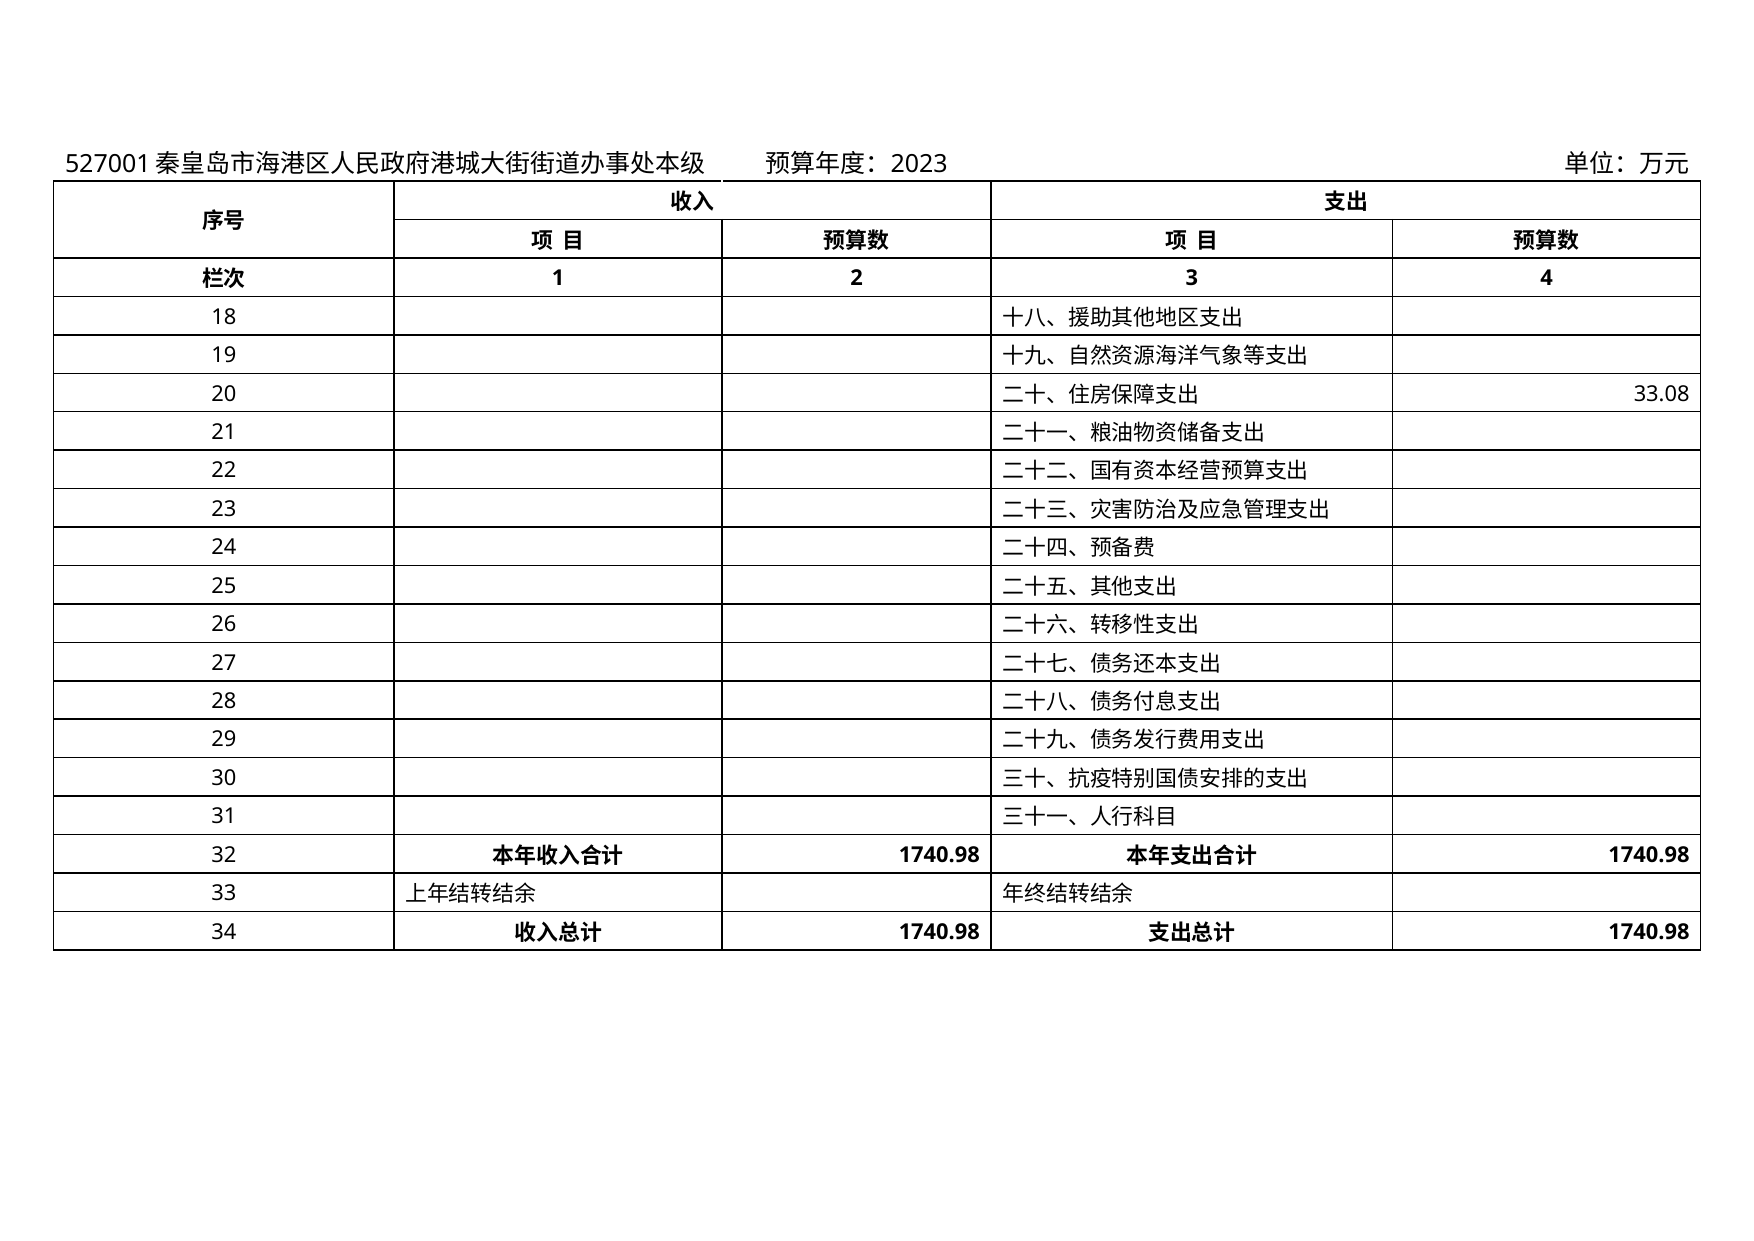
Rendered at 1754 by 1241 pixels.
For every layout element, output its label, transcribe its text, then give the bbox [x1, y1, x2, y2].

table_cell [723, 682, 990, 718]
table_cell 二十九、债务发行费用支出 [992, 720, 1392, 757]
table_cell 本年收入合计 [395, 835, 721, 872]
table_cell 27 [54, 643, 393, 680]
table_cell [395, 374, 721, 411]
table_cell 预算数 [723, 220, 990, 257]
table_cell 1740.98 [723, 835, 990, 872]
table_cell 28 [54, 682, 393, 718]
table_cell 1 [395, 259, 721, 296]
table_cell 20 [54, 374, 393, 411]
table_cell [1393, 720, 1700, 757]
table_cell [395, 643, 721, 680]
table_cell [395, 605, 721, 641]
table_cell 33.08 [1393, 374, 1700, 411]
table_cell [723, 758, 990, 795]
table_cell [723, 451, 990, 488]
table_cell 十八、援助其他地区支出 [992, 297, 1392, 334]
table_cell 24 [54, 528, 393, 564]
table_cell 三十、抗疫特别国债安排的支出 [992, 758, 1392, 795]
table_cell [395, 451, 721, 488]
table_cell 支出总计 [992, 912, 1392, 949]
table_cell 23 [54, 489, 393, 526]
table_cell [723, 297, 990, 334]
table_cell 二十四、预备费 [992, 528, 1392, 564]
table_cell [723, 374, 990, 411]
table_cell 18 [54, 297, 393, 334]
table_cell 本年支出合计 [992, 835, 1392, 872]
table_cell [723, 874, 990, 911]
table_cell 二十、住房保障支出 [992, 374, 1392, 411]
table_cell 二十三、灾害防治及应急管理支出 [992, 489, 1392, 526]
table_cell 19 [54, 336, 393, 372]
table_cell [723, 797, 990, 834]
table_cell [395, 412, 721, 449]
table_cell 二十六、转移性支出 [992, 605, 1392, 641]
table_cell 二十八、债务付息支出 [992, 682, 1392, 718]
table_cell [1393, 758, 1700, 795]
table_cell 31 [54, 797, 393, 834]
table_cell [723, 605, 990, 641]
table_cell 收入总计 [395, 912, 721, 949]
table_cell [395, 528, 721, 564]
table_cell [395, 797, 721, 834]
table_cell 预算数 [1393, 220, 1700, 257]
table_cell 3 [992, 259, 1392, 296]
table_cell 4 [1393, 259, 1700, 296]
table_cell 二十七、债务还本支出 [992, 643, 1392, 680]
table_cell [723, 528, 990, 564]
table_cell 支出 [992, 182, 1700, 219]
table_cell 1740.98 [723, 912, 990, 949]
table_cell [1393, 297, 1700, 334]
table_cell 十九、自然资源海洋气象等支出 [992, 336, 1392, 372]
table_cell 二十二、国有资本经营预算支出 [992, 451, 1392, 488]
table_cell [1393, 566, 1700, 603]
table_cell 25 [54, 566, 393, 603]
table_cell [1393, 797, 1700, 834]
table_cell [1393, 451, 1700, 488]
table_cell 二十一、粮油物资储备支出 [992, 412, 1392, 449]
table_cell [1393, 336, 1700, 372]
table_cell [723, 336, 990, 372]
table_cell 二十五、其他支出 [992, 566, 1392, 603]
table_cell 2 [723, 259, 990, 296]
table_cell [395, 682, 721, 718]
table_cell 栏次 [54, 259, 393, 296]
table_cell [723, 489, 990, 526]
table_cell [395, 566, 721, 603]
table_cell [723, 720, 990, 757]
table_cell [1393, 874, 1700, 911]
table_cell [1393, 528, 1700, 564]
table_cell 1740.98 [1393, 835, 1700, 872]
table_cell [395, 758, 721, 795]
table_cell 32 [54, 835, 393, 872]
table_cell 上年结转结余 [395, 874, 721, 911]
table_cell 21 [54, 412, 393, 449]
table_cell 34 [54, 912, 393, 949]
table_cell 29 [54, 720, 393, 757]
table_cell [1393, 682, 1700, 718]
table_cell [395, 297, 721, 334]
table_cell 收入 [395, 182, 990, 219]
table_cell [1393, 605, 1700, 641]
table_cell 22 [54, 451, 393, 488]
table_cell [395, 489, 721, 526]
table_cell 33 [54, 874, 393, 911]
table_cell [723, 412, 990, 449]
table_cell 30 [54, 758, 393, 795]
table_cell [1393, 412, 1700, 449]
table_cell [723, 643, 990, 680]
table_cell 三十一、人行科目 [992, 797, 1392, 834]
table_cell 1740.98 [1393, 912, 1700, 949]
table_cell 项 目 [395, 220, 721, 257]
table_cell 年终结转结余 [992, 874, 1392, 911]
table_cell [395, 336, 721, 372]
table_header 预算年度：2023 [723, 143, 990, 180]
table_header 单位：万元 [992, 143, 1700, 180]
table_cell 26 [54, 605, 393, 641]
table_cell [395, 720, 721, 757]
table_cell 项 目 [992, 220, 1392, 257]
table_cell 序号 [54, 182, 393, 257]
table_cell [723, 566, 990, 603]
table_cell [1393, 643, 1700, 680]
table_header 527001秦皇岛市海港区人民政府港城大街街道办事处本级 [54, 143, 721, 180]
table_cell [1393, 489, 1700, 526]
